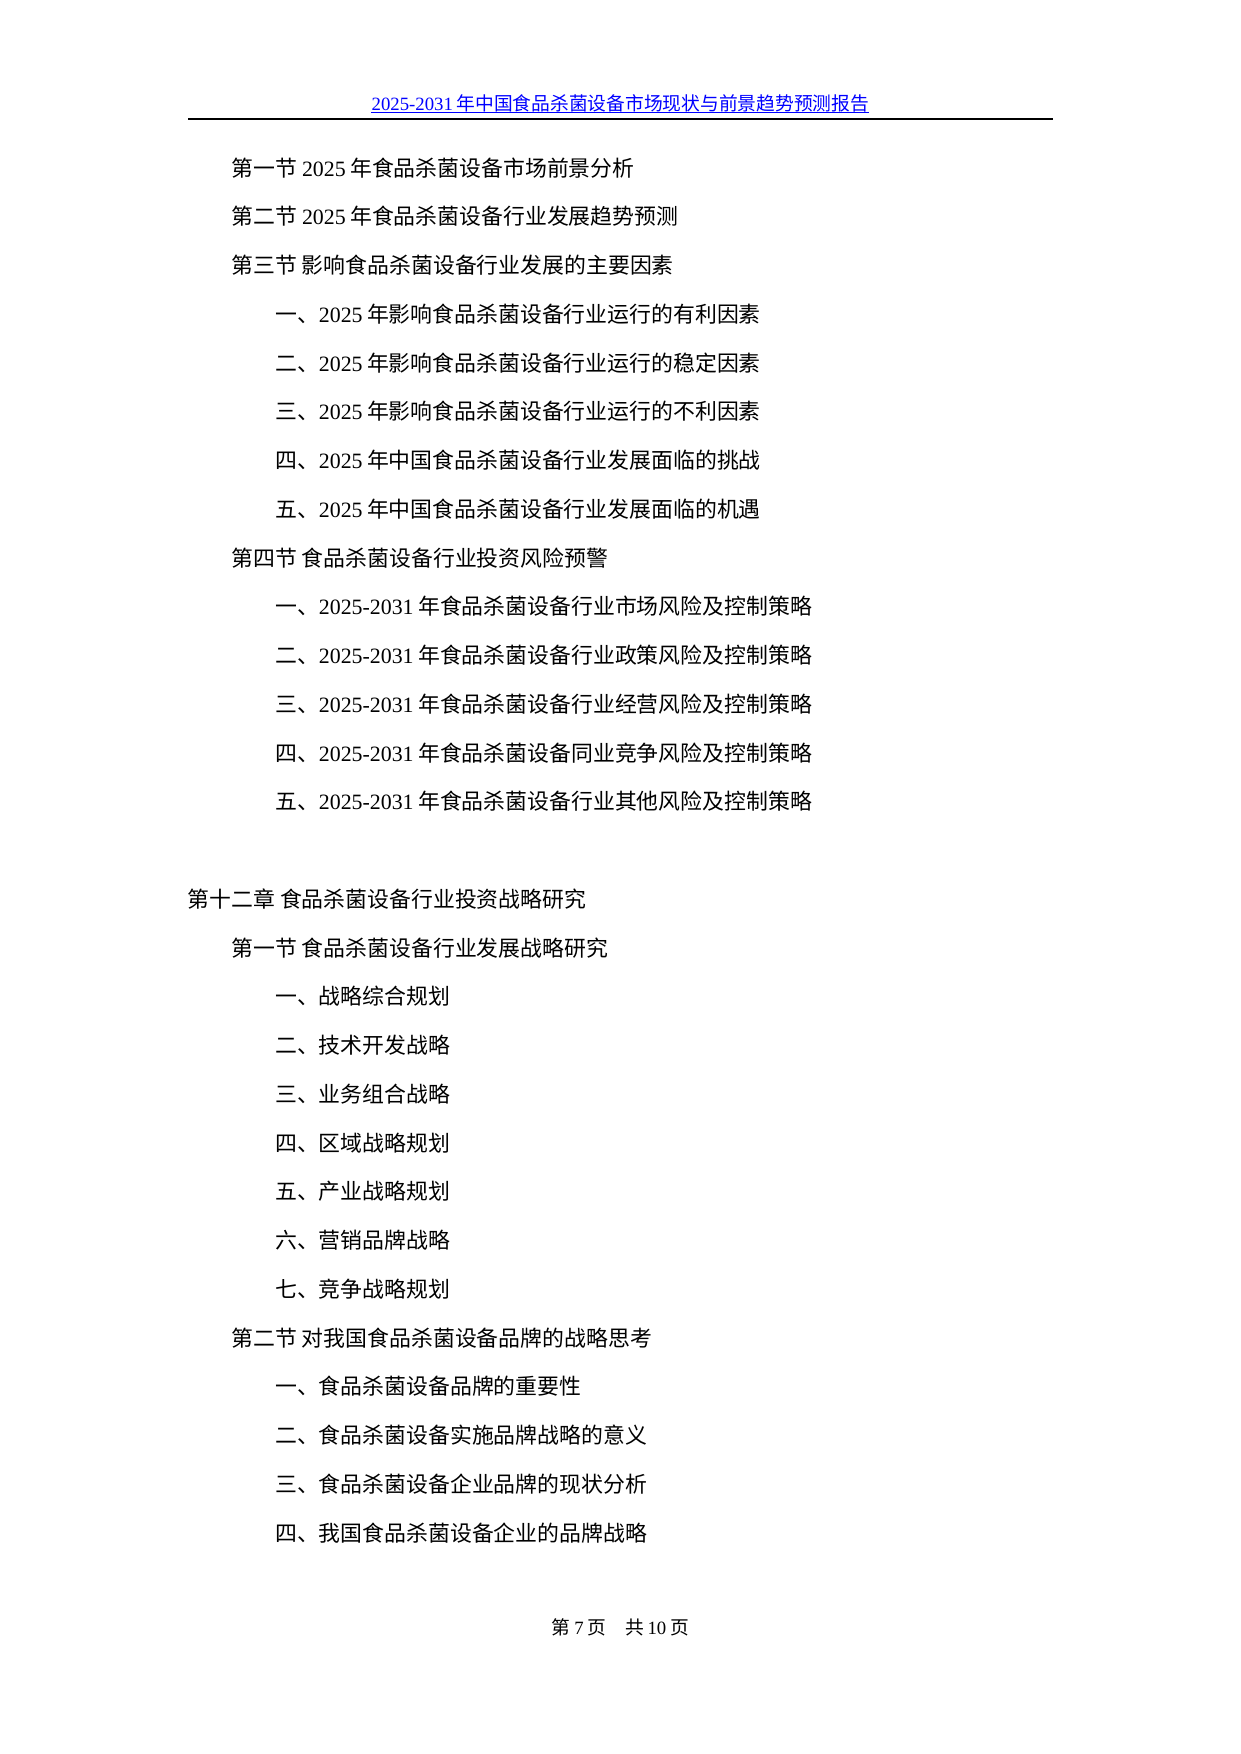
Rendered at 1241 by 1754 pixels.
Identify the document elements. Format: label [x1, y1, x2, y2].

text [187, 150, 1053, 1548]
